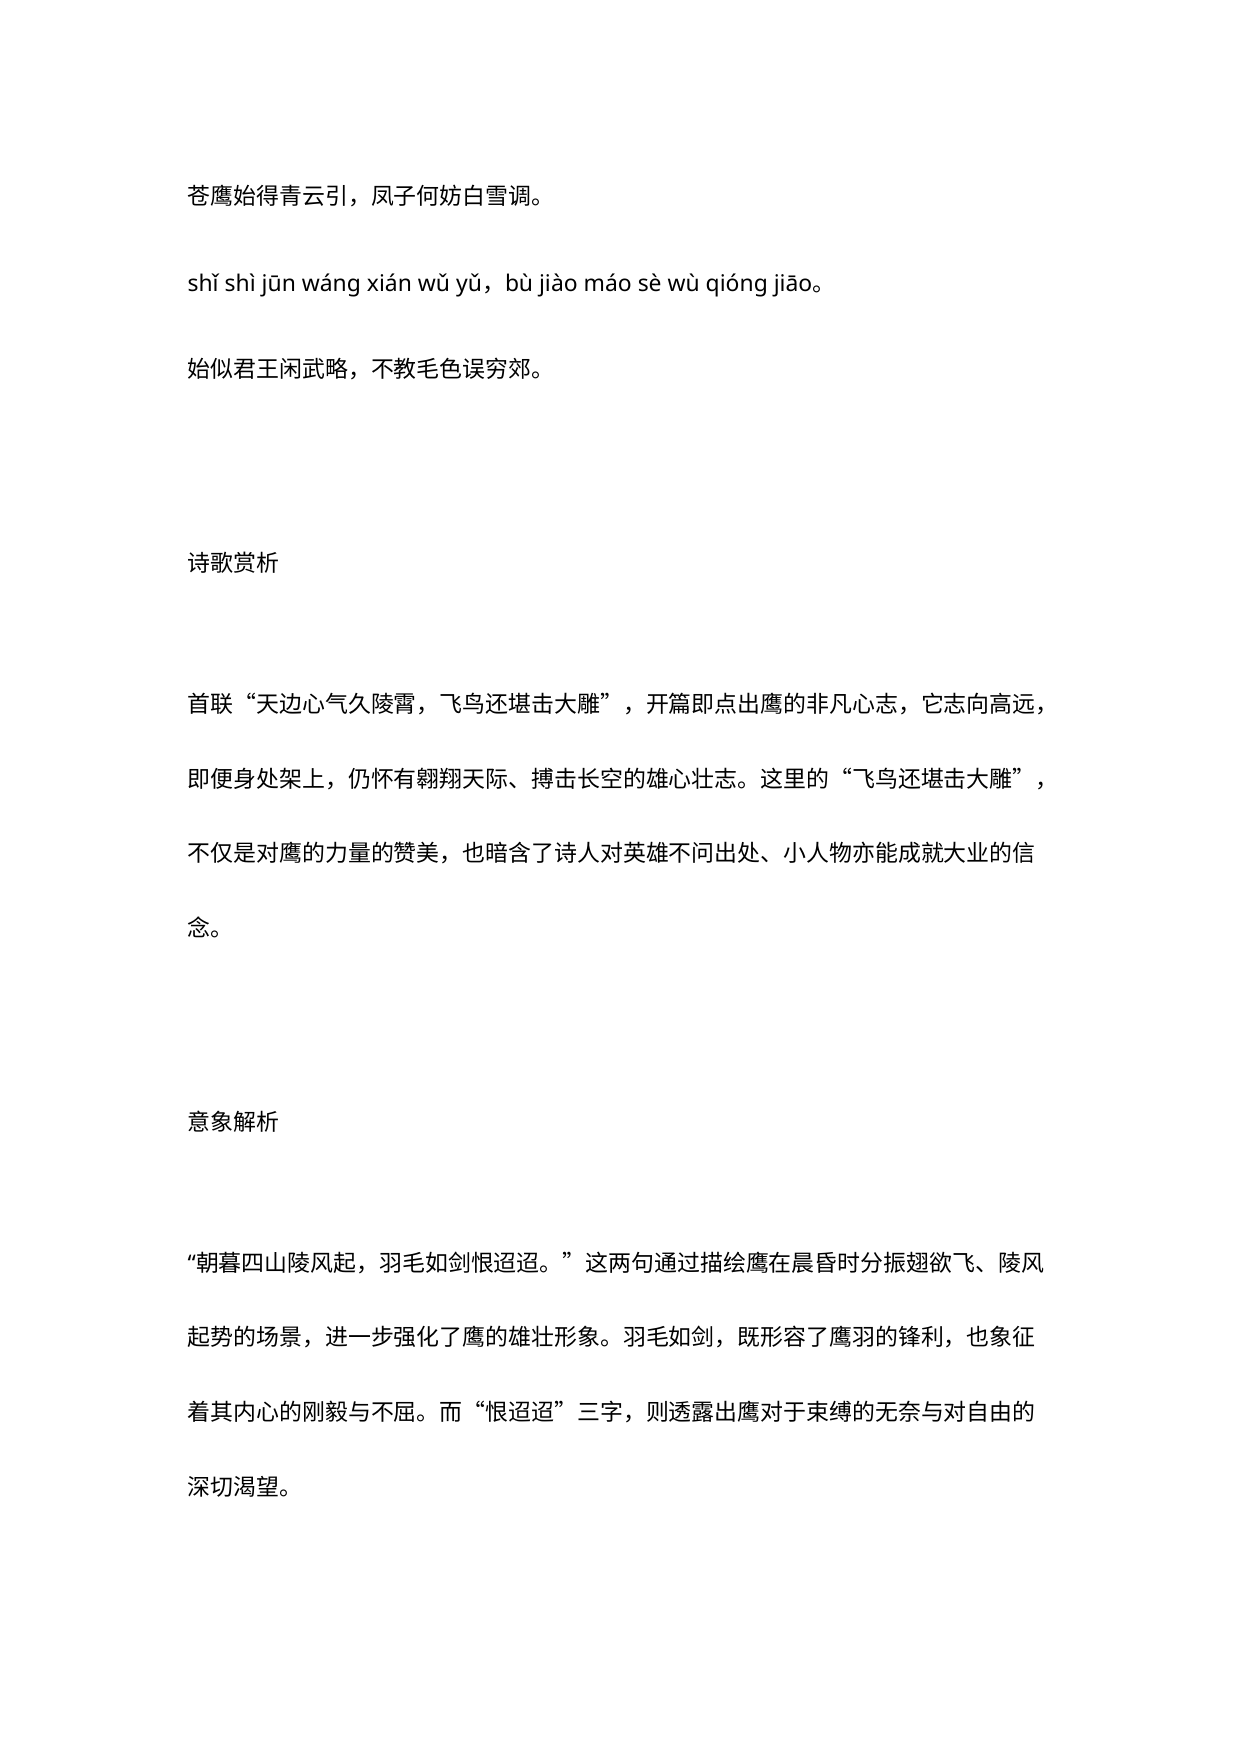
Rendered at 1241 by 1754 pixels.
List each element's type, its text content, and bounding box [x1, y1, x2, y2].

text 首联“天边心气久陵霄，飞鸟还堪击大雕”，开篇即点出鹰的非凡心志，它志向高远，即便身处架上，仍怀有翱翔天际、搏击长空的雄心壮志。这里的“飞鸟还堪击大雕”，不仅是对鹰的力量的赞美，也暗含了诗人对英雄不问出处、小人物亦能成就大业的信念。 [187, 670, 1053, 959]
text shǐ shì jūn wáng xián wǔ yǔ，bù jiào máo sè wù qióng jiāo。 [187, 248, 1053, 313]
text 诗歌赏析 [187, 529, 1053, 594]
text “朝暮四山陵风起，羽毛如剑恨迢迢。”这两句通过描绘鹰在晨昏时分振翅欲飞、陵风起势的场景，进一步强化了鹰的雄壮形象。羽毛如剑，既形容了鹰羽的锋利，也象征着其内心的刚毅与不屈。而“恨迢迢”三字，则透露出鹰对于束缚的无奈与对自由的深切渴望。 [187, 1229, 1053, 1518]
text 苍鹰始得青云引，凤子何妨白雪调。 [187, 162, 1053, 227]
text 意象解析 [187, 1088, 1053, 1153]
text 始似君王闲武略，不教毛色误穷郊。 [187, 335, 1053, 400]
